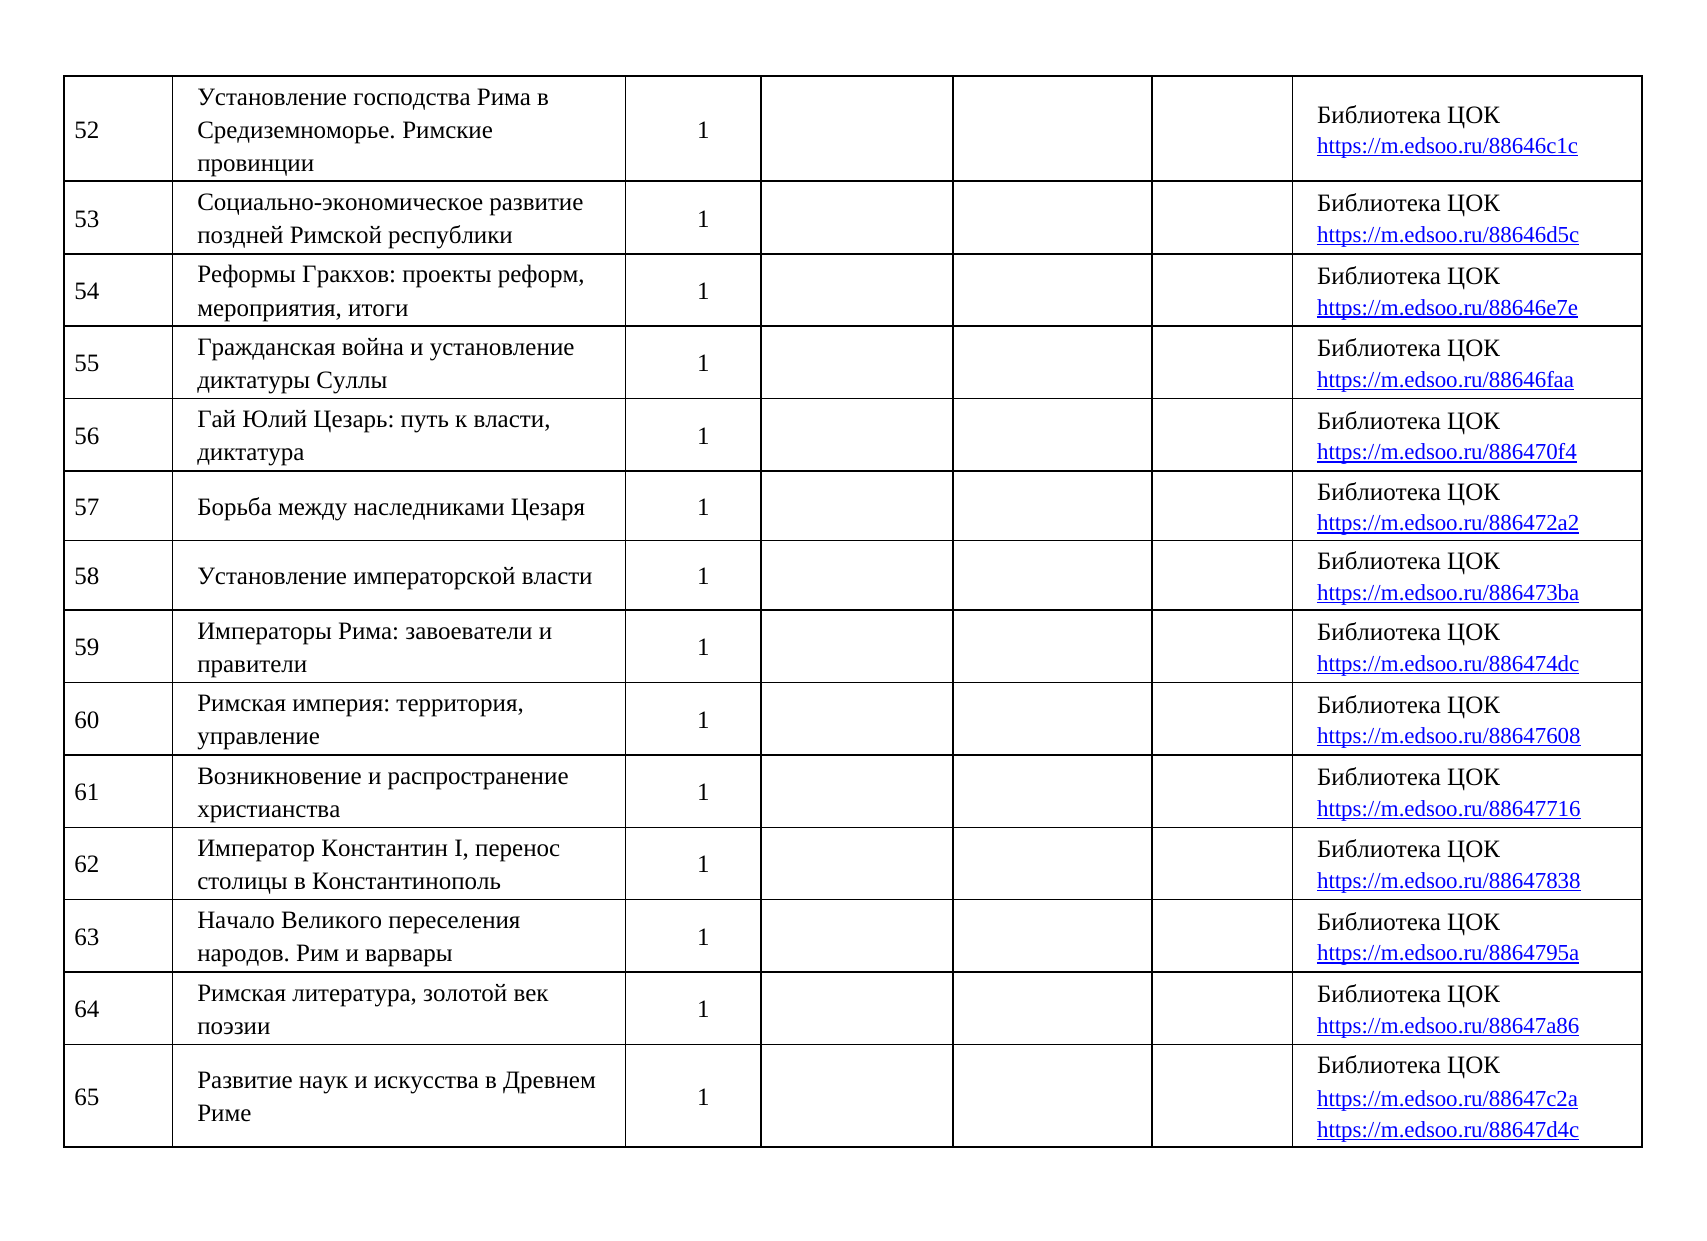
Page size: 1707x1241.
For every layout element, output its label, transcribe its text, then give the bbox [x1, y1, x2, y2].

table_cell Библиотека ЦОК https://m.edsoo.ru/886472a2 [1293, 472, 1641, 539]
table_cell 1 [626, 828, 760, 899]
table_cell Библиотека ЦОК https://m.edsoo.ru/886470f4 [1293, 399, 1641, 470]
table_cell [1153, 399, 1292, 470]
table_cell Римская империя: территория, управление [173, 683, 625, 754]
table_cell Гражданская война и установление диктатуры Суллы [173, 327, 625, 398]
table_cell [954, 973, 1151, 1043]
table_cell [762, 973, 952, 1043]
table_cell [954, 900, 1151, 971]
table_cell 1 [626, 611, 760, 682]
table_cell [1153, 756, 1292, 826]
table_cell Библиотека ЦОК https://m.edsoo.ru/88646d5c [1293, 182, 1641, 253]
table_cell [762, 900, 952, 971]
table_cell [762, 683, 952, 754]
table_cell Библиотека ЦОК https://m.edsoo.ru/88646e7e [1293, 255, 1641, 325]
table_cell [1153, 1045, 1292, 1146]
table_cell Библиотека ЦОК https://m.edsoo.ru/88647716 [1293, 756, 1641, 826]
table_cell 1 [626, 541, 760, 609]
table_cell Библиотека ЦОК https://m.edsoo.ru/88647c2a https://m.edsoo.ru/88647d4c [1293, 1045, 1641, 1146]
table_cell Библиотека ЦОК https://m.edsoo.ru/88647608 [1293, 683, 1641, 754]
table_cell Римская литература, золотой век поэзии [173, 973, 625, 1043]
table_cell 56 [65, 399, 172, 470]
table_cell Библиотека ЦОК https://m.edsoo.ru/8864795a [1293, 900, 1641, 971]
table_cell 1 [626, 900, 760, 971]
table_cell [1153, 255, 1292, 325]
table_cell Социально-экономическое развитие поздней Римской республики [173, 182, 625, 253]
table_cell [954, 255, 1151, 325]
table_cell [954, 327, 1151, 398]
table_cell 65 [65, 1045, 172, 1146]
table_cell 1 [626, 472, 760, 539]
table_cell [762, 756, 952, 826]
table_cell [954, 182, 1151, 253]
table_cell Библиотека ЦОК https://m.edsoo.ru/886474dc [1293, 611, 1641, 682]
table_cell 59 [65, 611, 172, 682]
table_cell [762, 255, 952, 325]
table_cell [762, 77, 952, 180]
table_cell Императоры Рима: завоеватели и правители [173, 611, 625, 682]
table_cell [954, 683, 1151, 754]
table_cell Библиотека ЦОК https://m.edsoo.ru/88647838 [1293, 828, 1641, 899]
table_cell 57 [65, 472, 172, 539]
table_cell Установление императорской власти [173, 541, 625, 609]
table_cell [762, 399, 952, 470]
table_cell Библиотека ЦОК https://m.edsoo.ru/88646c1c [1293, 77, 1641, 180]
table_cell [954, 756, 1151, 826]
table_cell Начало Великого переселения народов. Рим и варвары [173, 900, 625, 971]
table_cell [1153, 541, 1292, 609]
table_cell 1 [626, 327, 760, 398]
table_cell 1 [626, 255, 760, 325]
table_cell [762, 182, 952, 253]
table_cell 53 [65, 182, 172, 253]
table_cell 61 [65, 756, 172, 826]
table_cell [1153, 472, 1292, 539]
table_cell [1153, 182, 1292, 253]
table_cell [1153, 973, 1292, 1043]
table_cell 1 [626, 182, 760, 253]
table_cell [954, 77, 1151, 180]
table_cell [762, 541, 952, 609]
table_cell [954, 472, 1151, 539]
table_cell Император Константин I, перенос столицы в Константинополь [173, 828, 625, 899]
table_cell Возникновение и распространение христианства [173, 756, 625, 826]
table_cell [762, 611, 952, 682]
table_cell Гай Юлий Цезарь: путь к власти, диктатура [173, 399, 625, 470]
table_cell 63 [65, 900, 172, 971]
table_cell [954, 611, 1151, 682]
table_cell Библиотека ЦОК https://m.edsoo.ru/886473ba [1293, 541, 1641, 609]
table_cell [762, 472, 952, 539]
table_cell [954, 1045, 1151, 1146]
table_cell 52 [65, 77, 172, 180]
table_cell 1 [626, 399, 760, 470]
table_cell 60 [65, 683, 172, 754]
table_cell 58 [65, 541, 172, 609]
table_cell [954, 399, 1151, 470]
table_cell [954, 828, 1151, 899]
table_cell Библиотека ЦОК https://m.edsoo.ru/88646faa [1293, 327, 1641, 398]
table_cell [762, 327, 952, 398]
table_cell Реформы Гракхов: проекты реформ, мероприятия, итоги [173, 255, 625, 325]
table_cell 55 [65, 327, 172, 398]
table_cell 1 [626, 756, 760, 826]
table_cell [1153, 900, 1292, 971]
table_cell Установление господства Рима в Средиземноморье. Римские провинции [173, 77, 625, 180]
table_cell [1153, 828, 1292, 899]
table_cell 1 [626, 683, 760, 754]
table_cell 62 [65, 828, 172, 899]
table_cell Библиотека ЦОК https://m.edsoo.ru/88647a86 [1293, 973, 1641, 1043]
table_cell [762, 828, 952, 899]
table_cell 1 [626, 973, 760, 1043]
table_cell 54 [65, 255, 172, 325]
table_cell [954, 541, 1151, 609]
table_cell 1 [626, 77, 760, 180]
table_cell [762, 1045, 952, 1146]
table_cell Борьба между наследниками Цезаря [173, 472, 625, 539]
table_cell 64 [65, 973, 172, 1043]
table_cell [1153, 327, 1292, 398]
table_cell Развитие наук и искусства в Древнем Риме [173, 1045, 625, 1146]
table_cell [1153, 683, 1292, 754]
table_cell [1153, 77, 1292, 180]
table_cell [1153, 611, 1292, 682]
table_cell 1 [626, 1045, 760, 1146]
